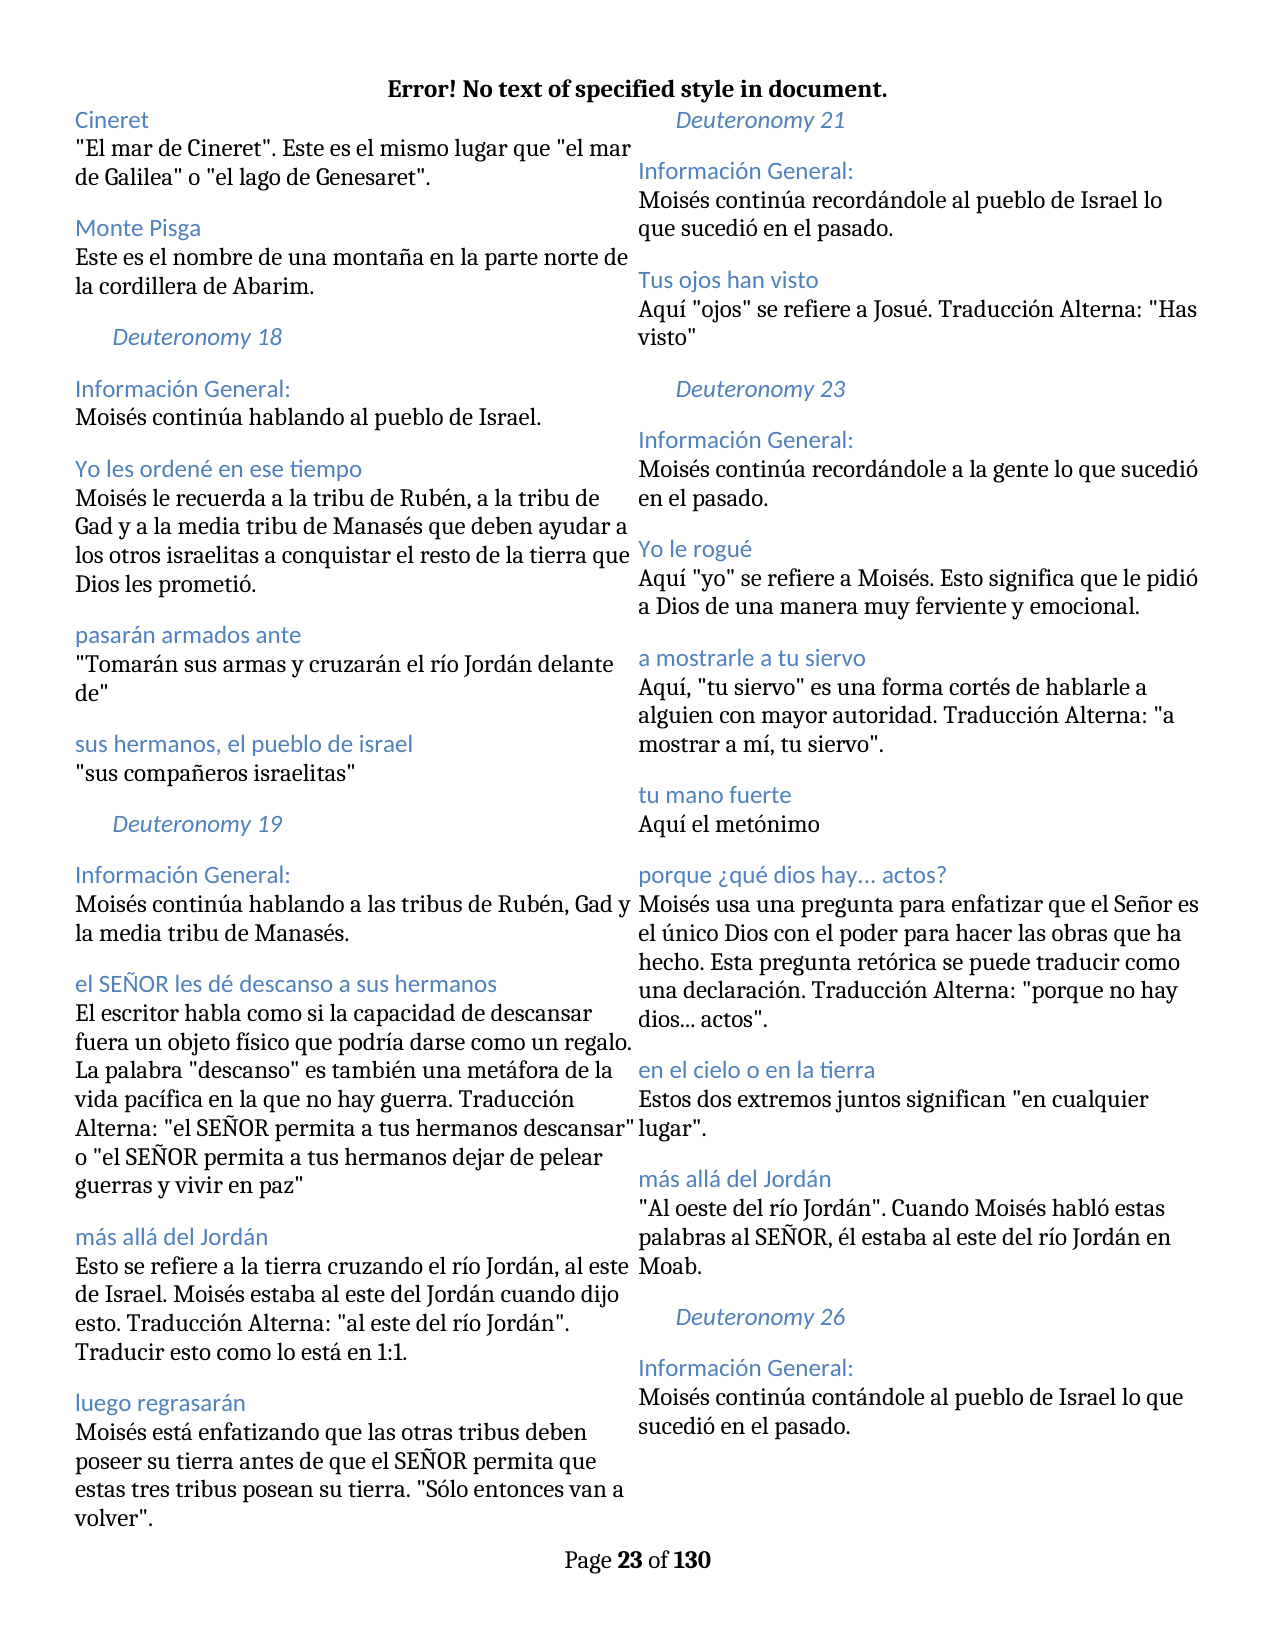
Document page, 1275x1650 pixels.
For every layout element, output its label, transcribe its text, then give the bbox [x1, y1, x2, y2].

text "sus compañeros israelitas" [75, 759, 637, 787]
subtitle Deuteronomy 21 [638, 104, 1200, 134]
text Estos dos extremos juntos significan "en cualquier lugar". [638, 1085, 1200, 1143]
subtitle más allá del Jordán [75, 1221, 637, 1252]
text Moisés está enfatizando que las otras tribus deben poseer su tierra antes de que el SEÑOR permita que estas tres tribus posean su tierra. "Sólo entonces van a volver". [75, 1418, 637, 1533]
text Moisés continúa hablando al pueblo de Israel. [75, 403, 637, 432]
text Este es el nombre de una montaña en la parte norte de la cordillera de Abarim. [75, 243, 637, 301]
subtitle Deuteronomy 26 [638, 1301, 1200, 1332]
subtitle en el cielo o en la tierra [638, 1055, 1200, 1085]
subtitle sus hermanos, el pueblo de israel [75, 728, 637, 759]
subtitle Deuteronomy 23 [638, 373, 1200, 403]
text Moisés continúa recordándole a la gente lo que sucedió en el pasado. [638, 455, 1200, 512]
text Moisés usa una pregunta para enfatizar que el Señor es el único Dios con el poder para hacer las obras que ha hecho. Esta pregunta retórica se puede traducir como una declaración. Traducción Alterna: "porque no hay dios... actos". [638, 890, 1200, 1034]
subtitle Tus ojos han visto [638, 264, 1200, 294]
subtitle Yo le rogué [638, 533, 1200, 563]
text Aquí "ojos" se refiere a Josué. Traducción Alterna: "Has visto" [638, 294, 1200, 352]
text "Tomarán sus armas y cruzarán el río Jordán delante de" [75, 650, 637, 707]
subtitle a mostrarle a tu siervo [638, 642, 1200, 672]
subtitle luego regrasarán [75, 1387, 637, 1418]
subtitle el SEÑOR les dé descanso a sus hermanos [75, 968, 637, 999]
subtitle Información General: [75, 859, 637, 890]
text "El mar de Cineret". Este es el mismo lugar que "el mar de Galilea" o "el lago de Genesaret". [75, 134, 637, 192]
text Moisés le recuerda a la tribu de Rubén, a la tribu de Gad y a la media tribu de Manasés que deben ayudar a los otros israelitas a conquistar el resto de la tierra que Dios les prometió. [75, 483, 637, 598]
subtitle Información General: [638, 424, 1200, 455]
subtitle Deuteronomy 18 [75, 321, 637, 352]
subtitle Información General: [638, 1352, 1200, 1383]
subtitle más allá del Jordán [638, 1163, 1200, 1194]
text Moisés continúa contándole al pueblo de Israel lo que sucedió en el pasado. [638, 1383, 1200, 1441]
text "Al oeste del río Jordán". Cuando Moisés habló estas palabras al SEÑOR, él estaba al este del río Jordán en Moab. [638, 1194, 1200, 1280]
subtitle porque ¿qué dios hay... actos? [638, 859, 1200, 890]
subtitle Información General: [75, 373, 637, 403]
subtitle pasarán armados ante [75, 619, 637, 650]
text Aquí, "tu siervo" es una forma cortés de hablarle a alguien con mayor autoridad. Traducción Alterna: "a mostrar a mí, tu siervo". [638, 672, 1200, 759]
text Moisés continúa hablando a las tribus de Rubén, Gad y la media tribu de Manasés. [75, 890, 637, 948]
subtitle Deuteronomy 19 [75, 808, 637, 839]
subtitle Cineret [75, 104, 637, 134]
subtitle tu mano fuerte [638, 779, 1200, 810]
text Aquí el metónimo [638, 810, 1200, 839]
text Aquí "yo" se refiere a Moisés. Esto significa que le pidió a Dios de una manera muy ferviente y emocional. [638, 563, 1200, 621]
text Moisés continúa recordándole al pueblo de Israel lo que sucedió en el pasado. [638, 186, 1200, 243]
text El escritor habla como si la capacidad de descansar fuera un objeto físico que podría darse como un regalo. La palabra "descanso" es también una metáfora de la vida pacífica en la que no hay guerra. Traducción Alterna: "el SEÑOR permita a tus hermanos descansar" o "el SEÑOR permita a tus hermanos dejar de pelear guerras y vivir en paz" [75, 999, 637, 1200]
subtitle Monte Pisga [75, 213, 637, 243]
subtitle Yo les ordené en ese tiempo [75, 453, 637, 483]
text Esto se refiere a la tierra cruzando el río Jordán, al este de Israel. Moisés estaba al este del Jordán cuando dijo esto. Traducción Alterna: "al este del río Jordán". Traducir esto como lo está en 1:1. [75, 1252, 637, 1367]
subtitle Información General: [638, 155, 1200, 186]
